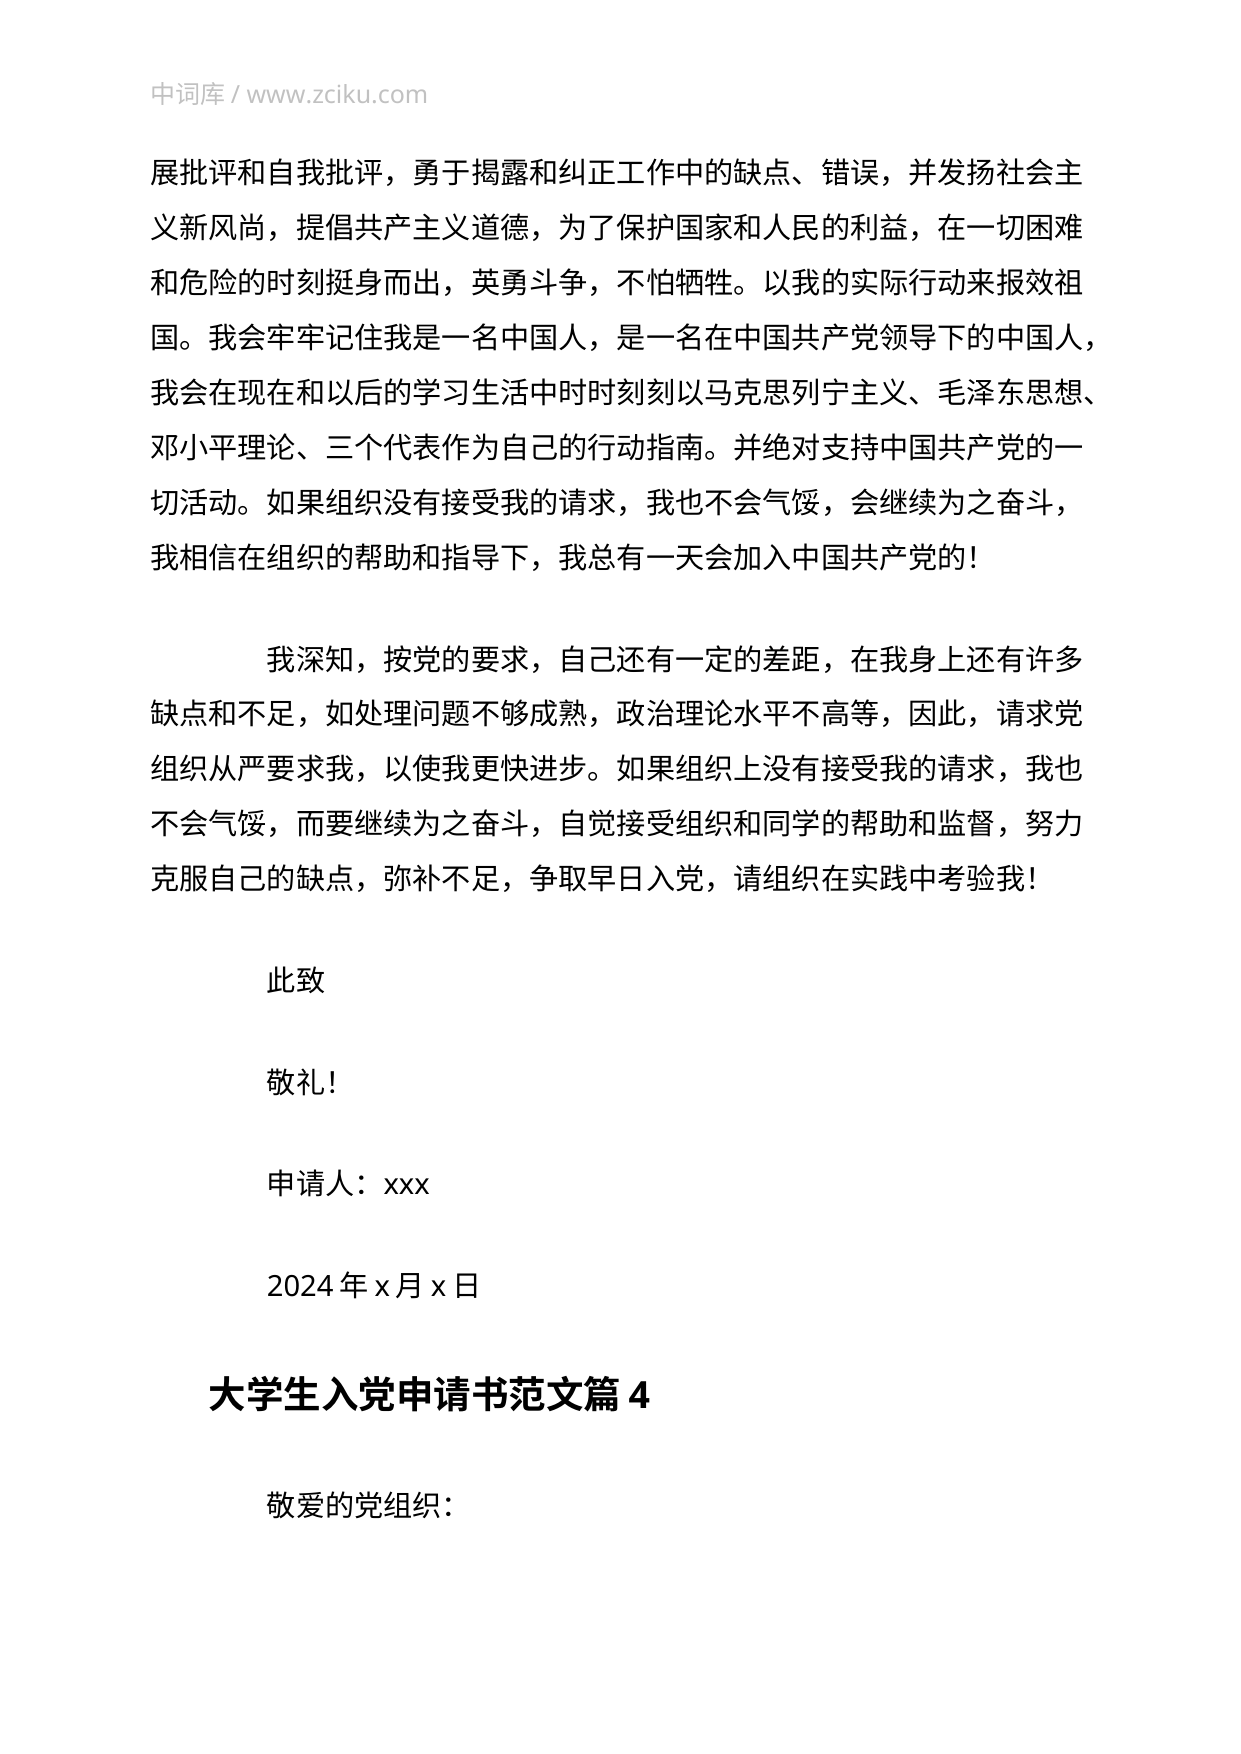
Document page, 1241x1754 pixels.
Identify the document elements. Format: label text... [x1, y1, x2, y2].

text 申请人：xxx [150, 1161, 1090, 1203]
text 此致 [150, 957, 1090, 1000]
text 敬爱的党组织： [150, 1482, 1090, 1525]
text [150, 150, 1090, 577]
text 2024年x月x日 [150, 1263, 1090, 1305]
text 敬礼！ [150, 1059, 1090, 1101]
text 大学生入党申请书范文篇4 [150, 1365, 1090, 1419]
text 我深知，按党的要求，自己还有一定的差距，在我身上还有许多缺点和不足，如处理问题不够成熟，政治理论水平不高等，因此，请求党组织从严要求我，以使我更快进步。如果组织上没有接受我的请求，我也不会气馁，而要继续为之奋斗，自觉接受组织和同学的帮助和监督，努力克服自己的缺点，弥补不足，争取早日入党，请组织在实践中考验我！ [150, 636, 1090, 898]
